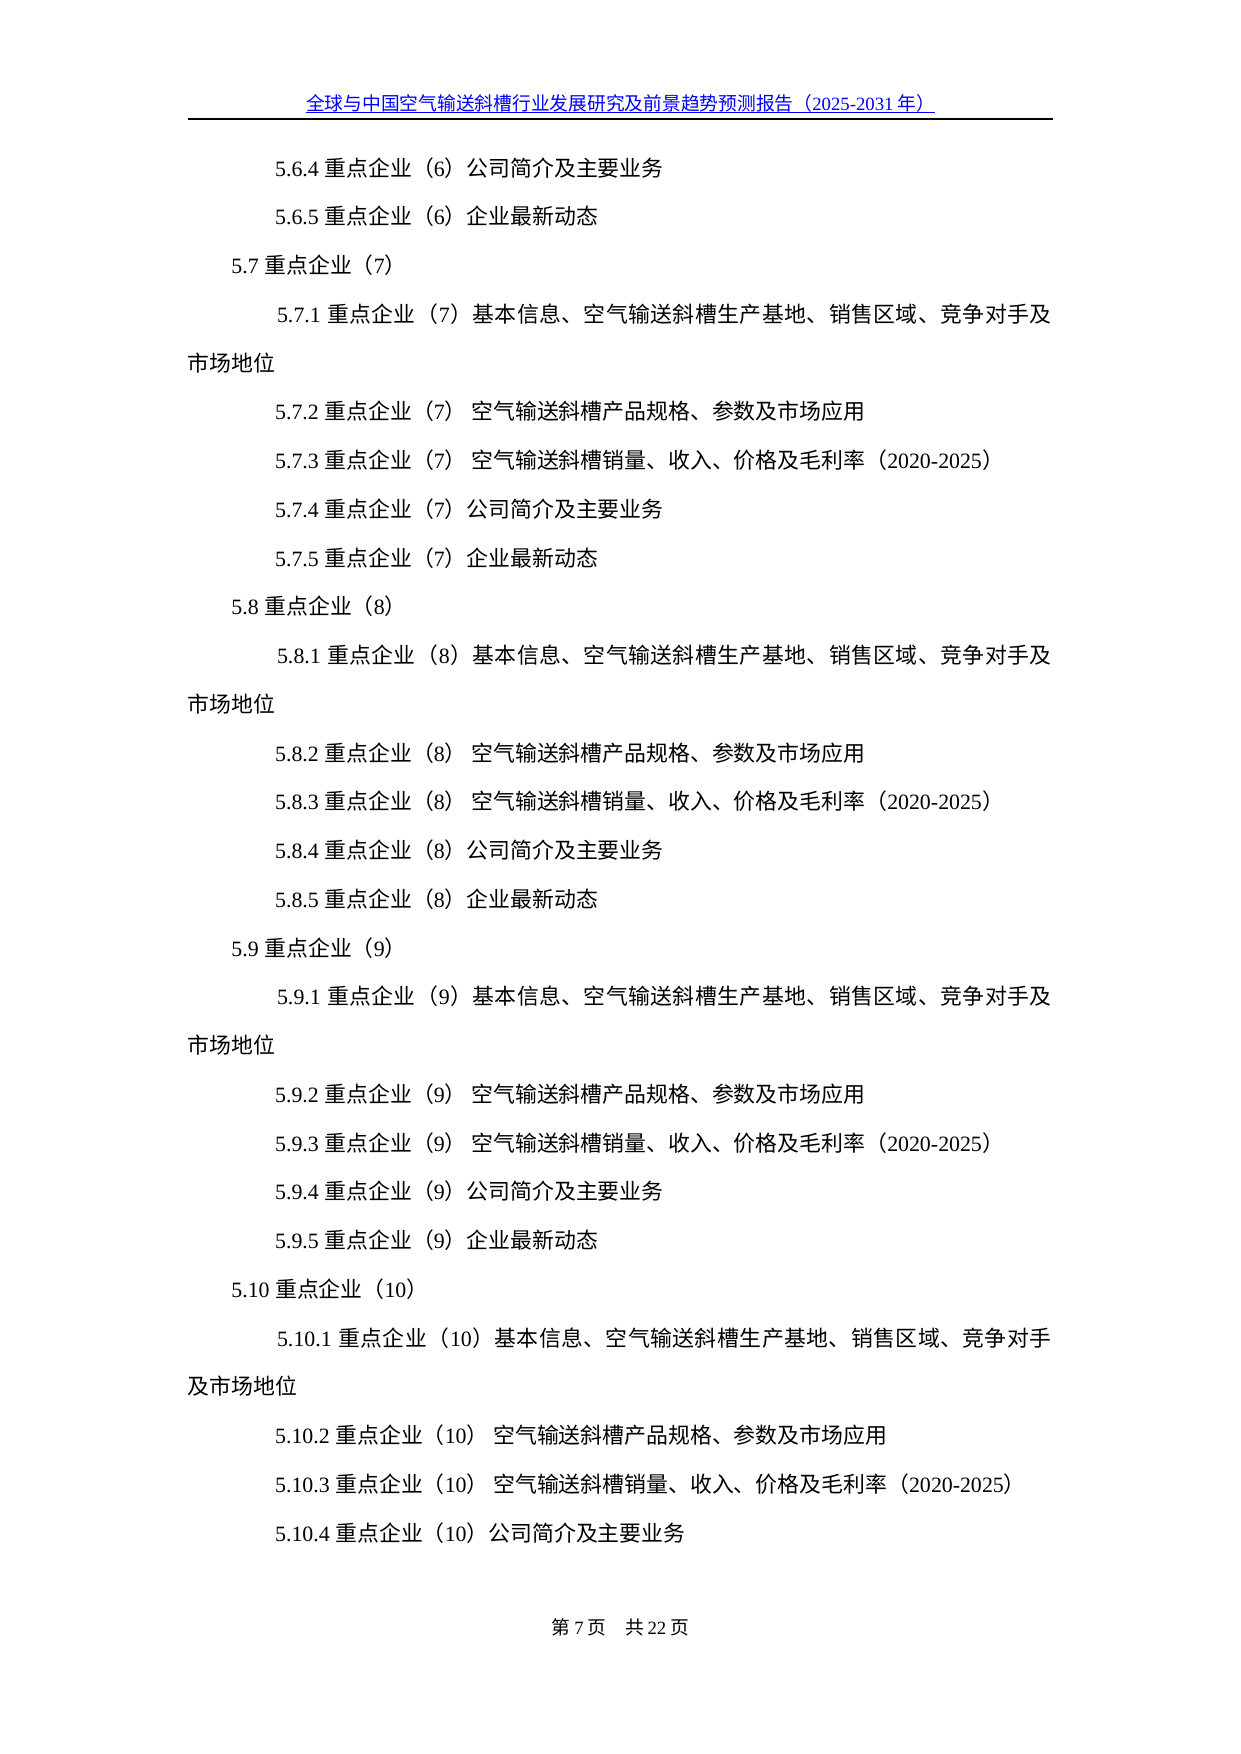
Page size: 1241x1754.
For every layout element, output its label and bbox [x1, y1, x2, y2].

text [187, 150, 1053, 1548]
